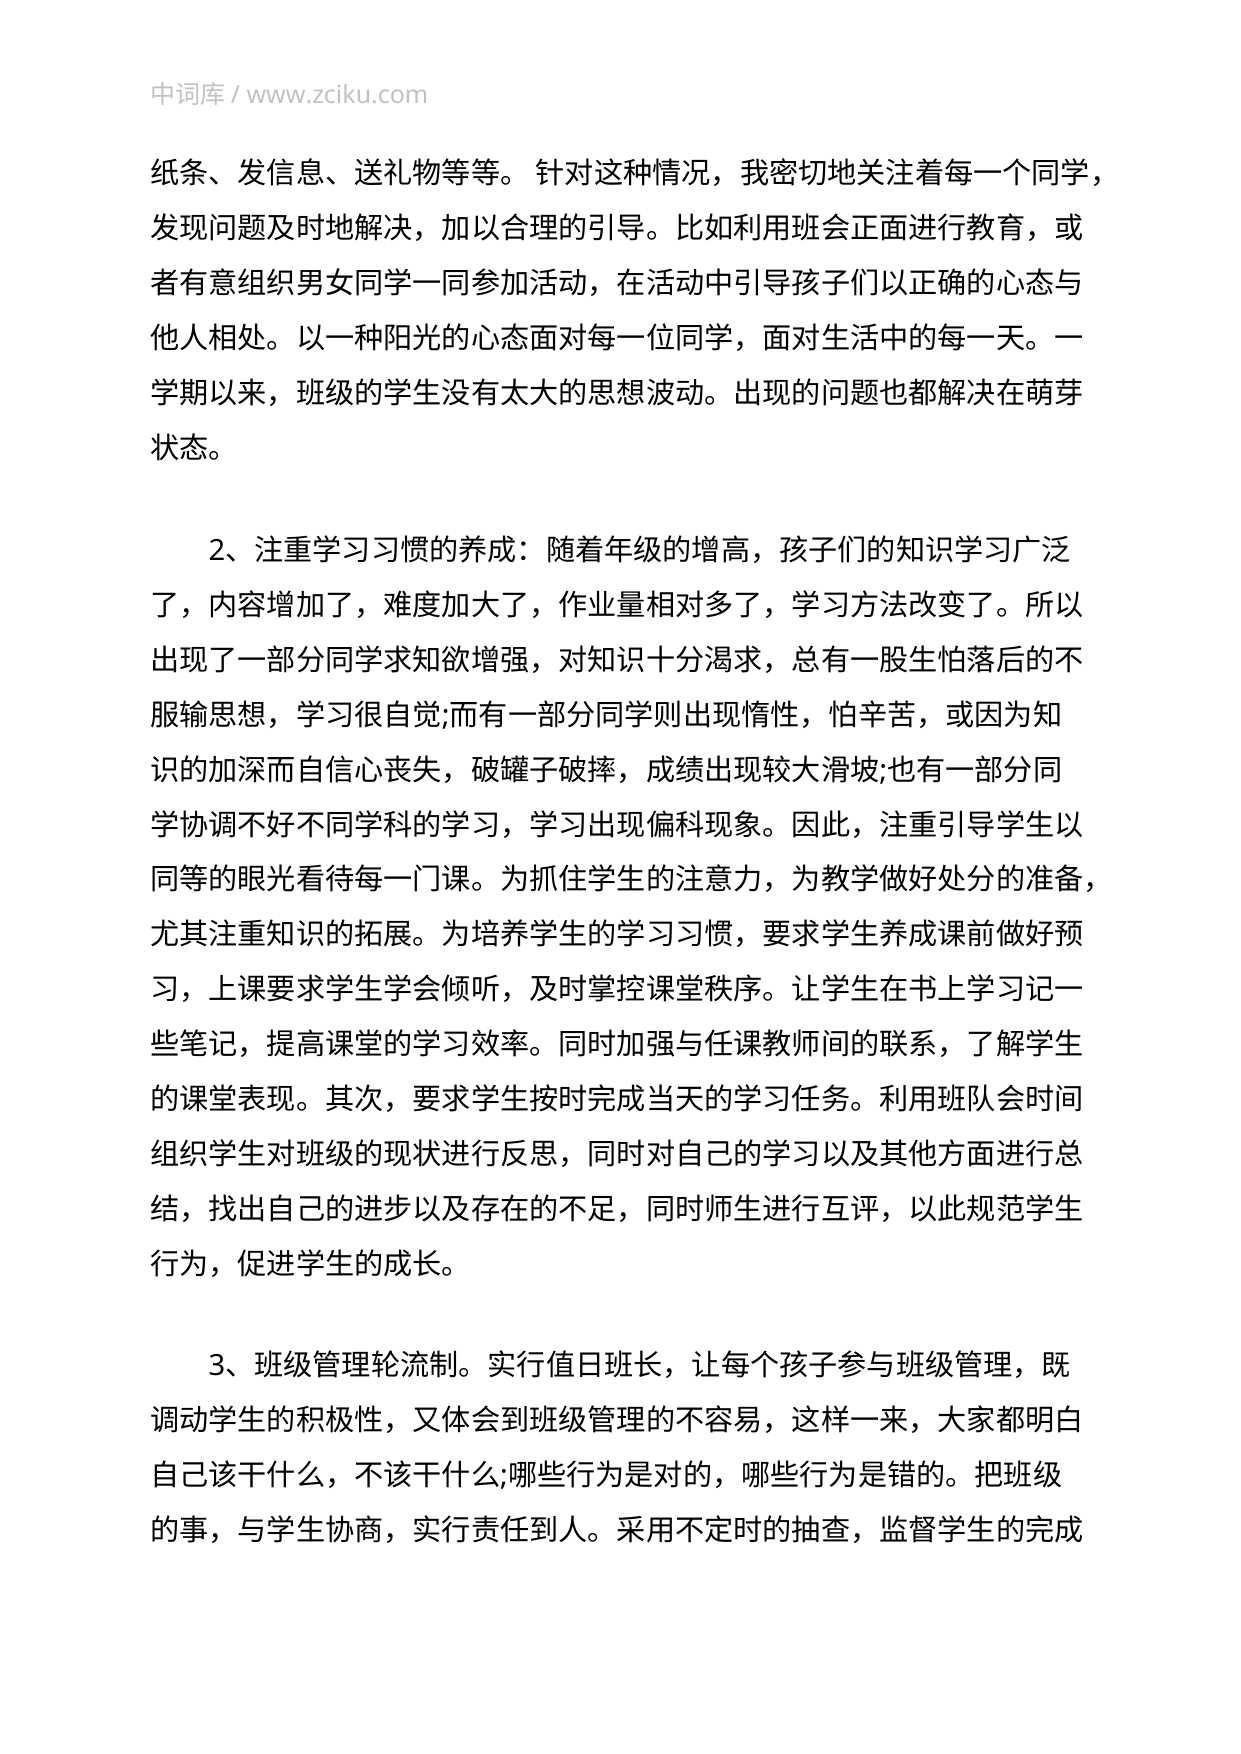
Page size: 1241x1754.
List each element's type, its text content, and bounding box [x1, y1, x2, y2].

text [150, 1342, 1090, 1549]
text 2、注重学习习惯的养成：随着年级的增高，孩子们的知识学习广泛了，内容增加了，难度加大了，作业量相对多了，学习方法改变了。所以出现了一部分同学求知欲增强，对知识十分渴求，总有一股生怕落后的不服输思想，学习很自觉;而有一部分同学则出现惰性，怕辛苦，或因为知识的加深而自信心丧失，破罐子破摔，成绩出现较大滑坡;也有一部分同学协调不好不同学科的学习，学习出现偏科现象。因此，注重引导学生以同等的眼光看待每一门课。为抓住学生的注意力，为教学做好处分的准备，尤其注重知识的拓展。为培养学生的学习习惯，要求学生养成课前做好预习，上课要求学生学会倾听，及时掌控课堂秩序。让学生在书上学习记一些笔记，提高课堂的学习效率。同时加强与任课教师间的联系，了解学生的课堂表现。其次，要求学生按时完成当天的学习任务。利用班队会时间组织学生对班级的现状进行反思，同时对自己的学习以及其他方面进行总结，找出自己的进步以及存在的不足，同时师生进行互评，以此规范学生行为，促进学生的成长。 [150, 526, 1090, 1282]
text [150, 150, 1090, 467]
